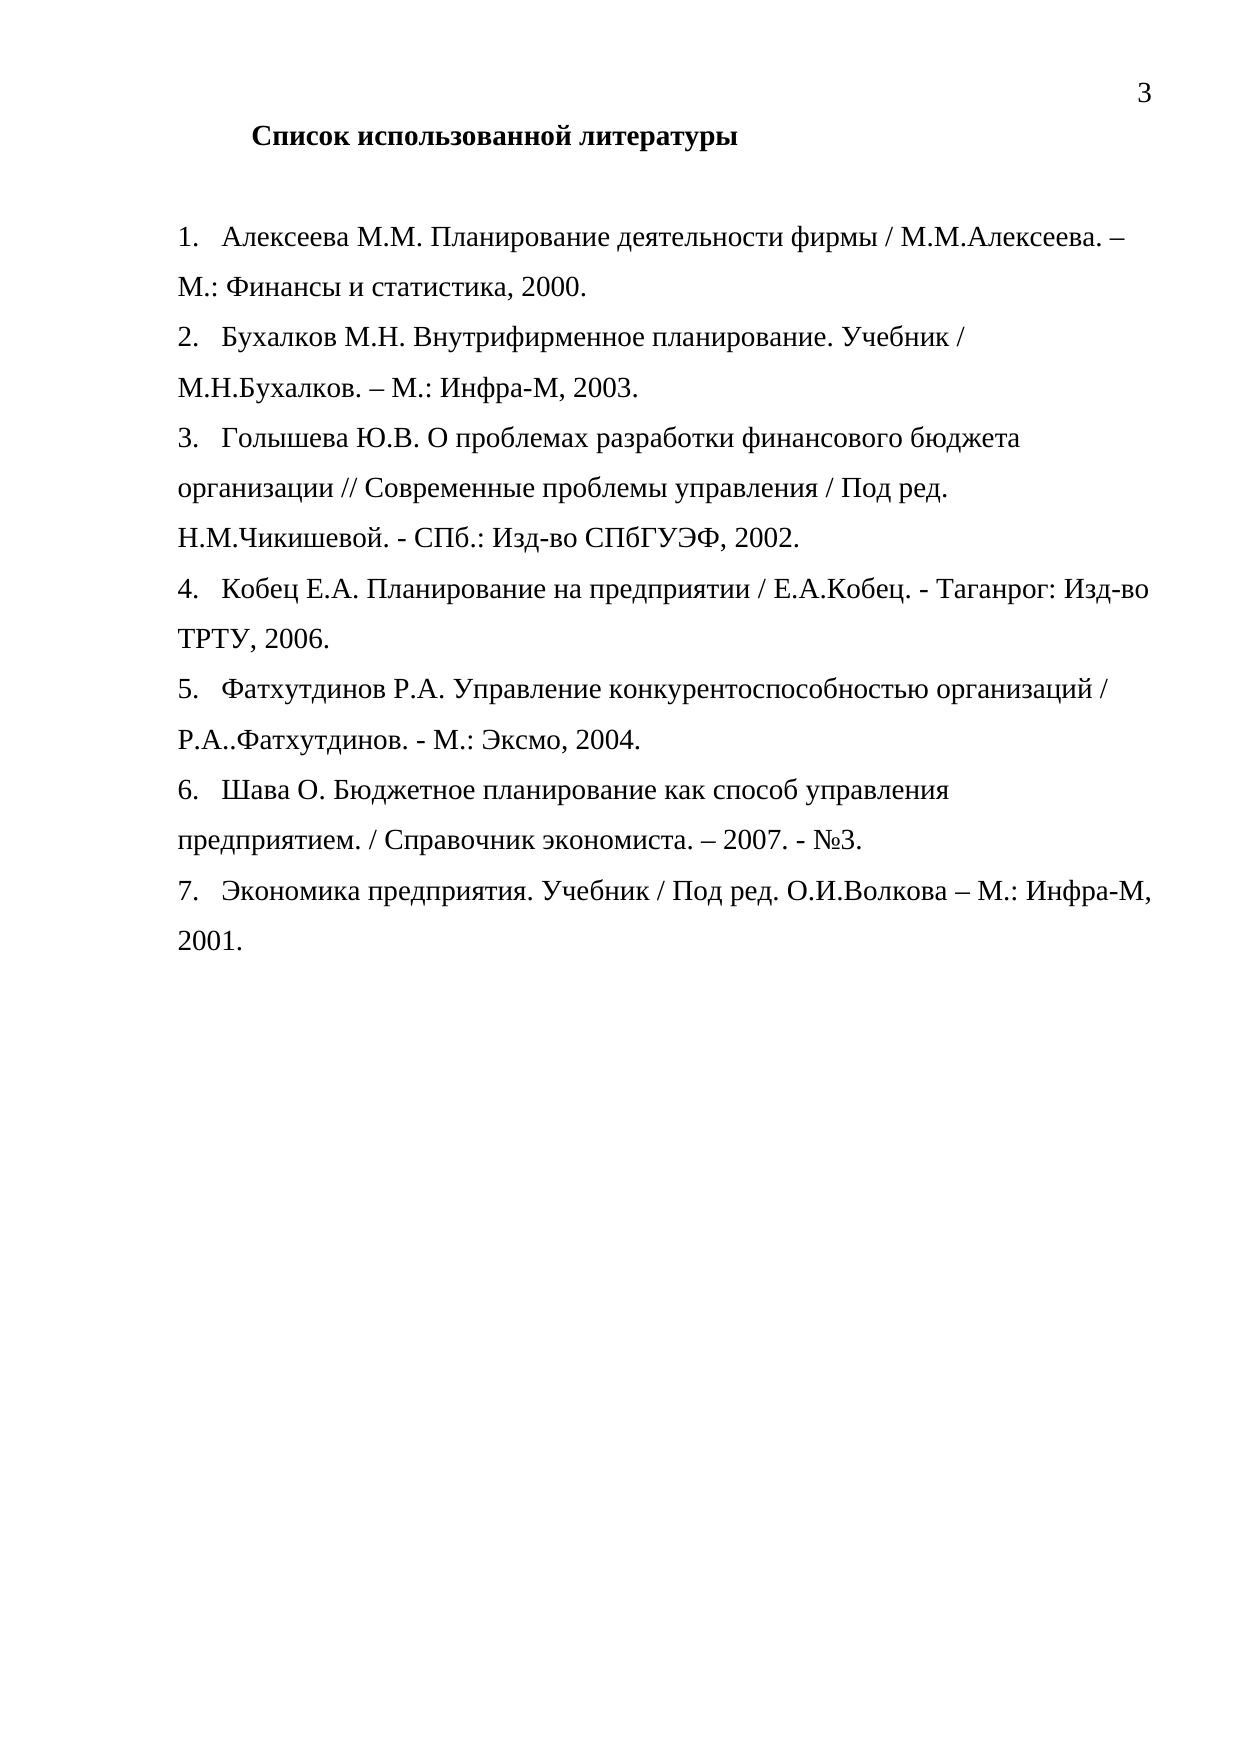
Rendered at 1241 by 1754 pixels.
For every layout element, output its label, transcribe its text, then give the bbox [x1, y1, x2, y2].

list Фатхутдинов Р.А. Управление конкурентоспособностью организаций / Р.А..Фатхутдинов. - М.: Эксмо, 2004. [177, 672, 1152, 755]
list Голышева Ю.В. О проблемах разработки финансового бюджета организации // Современные проблемы управления / Под ред. Н.М.Чикишевой. - СПб.: Изд-во СПбГУЭФ, 2002. [177, 420, 1152, 554]
text Список использованной литературы [177, 118, 1152, 152]
list Экономика предприятия. Учебник / Под ред. О.И.Волкова – М.: Инфра-М, 2001. [177, 873, 1152, 957]
list Кобец Е.А. Планирование на предприятии / Е.А.Кобец. - Таганрог: Изд-во ТРТУ, 2006. [177, 571, 1152, 655]
list Бухалков М.Н. Внутрифирменное планирование. Учебник / М.Н.Бухалков. – М.: Инфра-М, 2003. [177, 319, 1152, 403]
list Шава О. Бюджетное планирование как способ управления предприятием. / Справочник экономиста. – 2007. - №3. [177, 772, 1152, 856]
list Алексеева М.М. Планирование деятельности фирмы / М.М.Алексеева. – М.: Финансы и статистика, 2000. [177, 219, 1152, 303]
